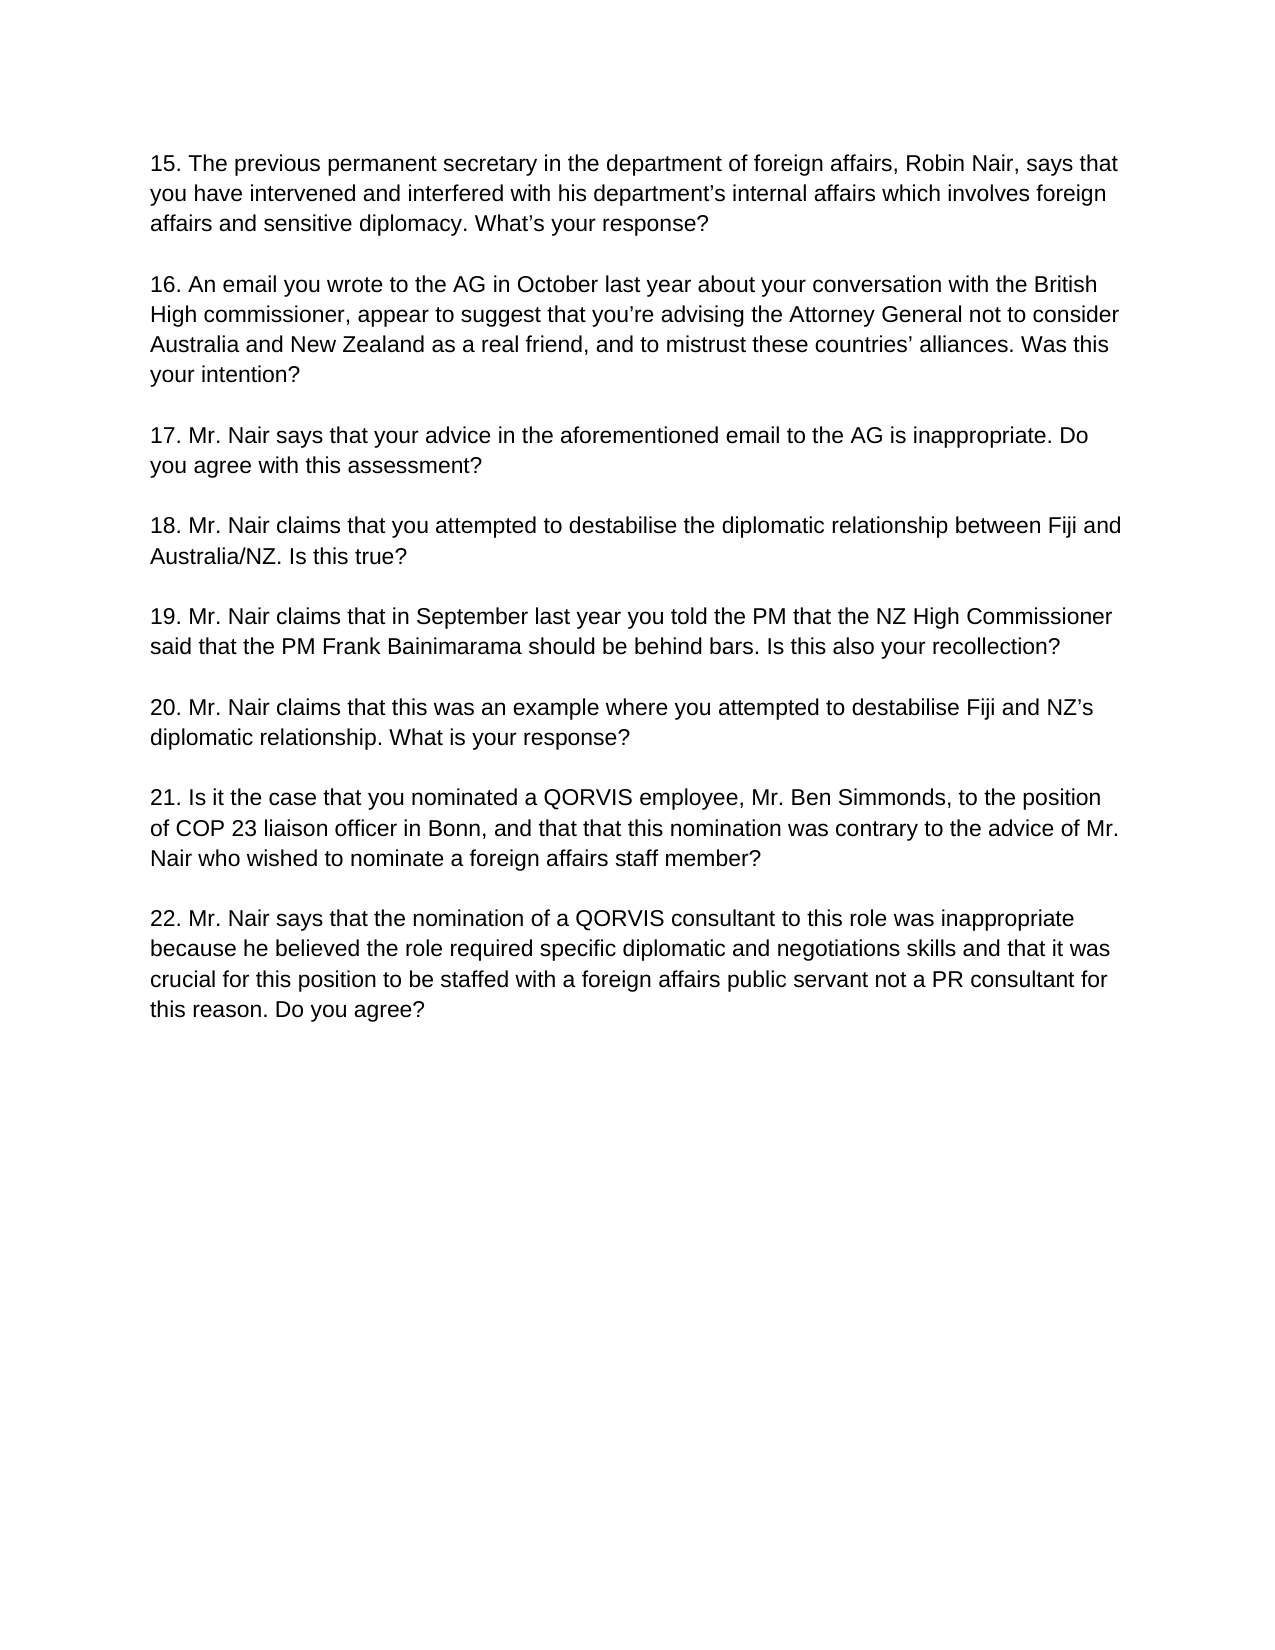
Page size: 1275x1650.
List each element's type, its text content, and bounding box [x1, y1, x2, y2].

text 21. Is it the case that you nominated a QORVIS employee, Mr. Ben Simmonds, to the position of COP 23 liaison officer in Bonn, and that that this nomination was contrary to the advice of Mr. Nair who wished to nominate a foreign affairs staff member? [150, 784, 1125, 871]
text 15. The previous permanent secretary in the department of foreign affairs, Robin Nair, says that you have intervened and interfered with his department’s internal affairs which involves foreign affairs and sensitive diplomacy. What’s your response? [150, 150, 1125, 237]
text 16. An email you wrote to the AG in October last year about your conversation with the British High commissioner, appear to suggest that you’re advising the Attorney General not to consider Australia and New Zealand as a real friend, and to mistrust these countries’ alliances. Was this your intention? [150, 271, 1125, 388]
text 22. Mr. Nair says that the nomination of a QORVIS consultant to this role was inappropriate because he believed the role required specific diplomatic and negotiations skills and that it was crucial for this position to be staffed with a foreign affairs public servant not a PR consultant for this reason. Do you agree? [150, 905, 1125, 1022]
text 17. Mr. Nair says that your advice in the aforementioned email to the AG is inappropriate. Do you agree with this assessment? [150, 422, 1125, 478]
text 19. Mr. Nair claims that in September last year you told the PM that the NZ High Commissioner said that the PM Frank Bainimarama should be behind bars. Is this also your recollection? [150, 603, 1125, 660]
text 20. Mr. Nair claims that this was an example where you attempted to destabilise Fiji and NZ’s diplomatic relationship. What is your response? [150, 694, 1125, 750]
text 18. Mr. Nair claims that you attempted to destabilise the diplomatic relationship between Fiji and Australia/NZ. Is this true? [150, 512, 1125, 569]
